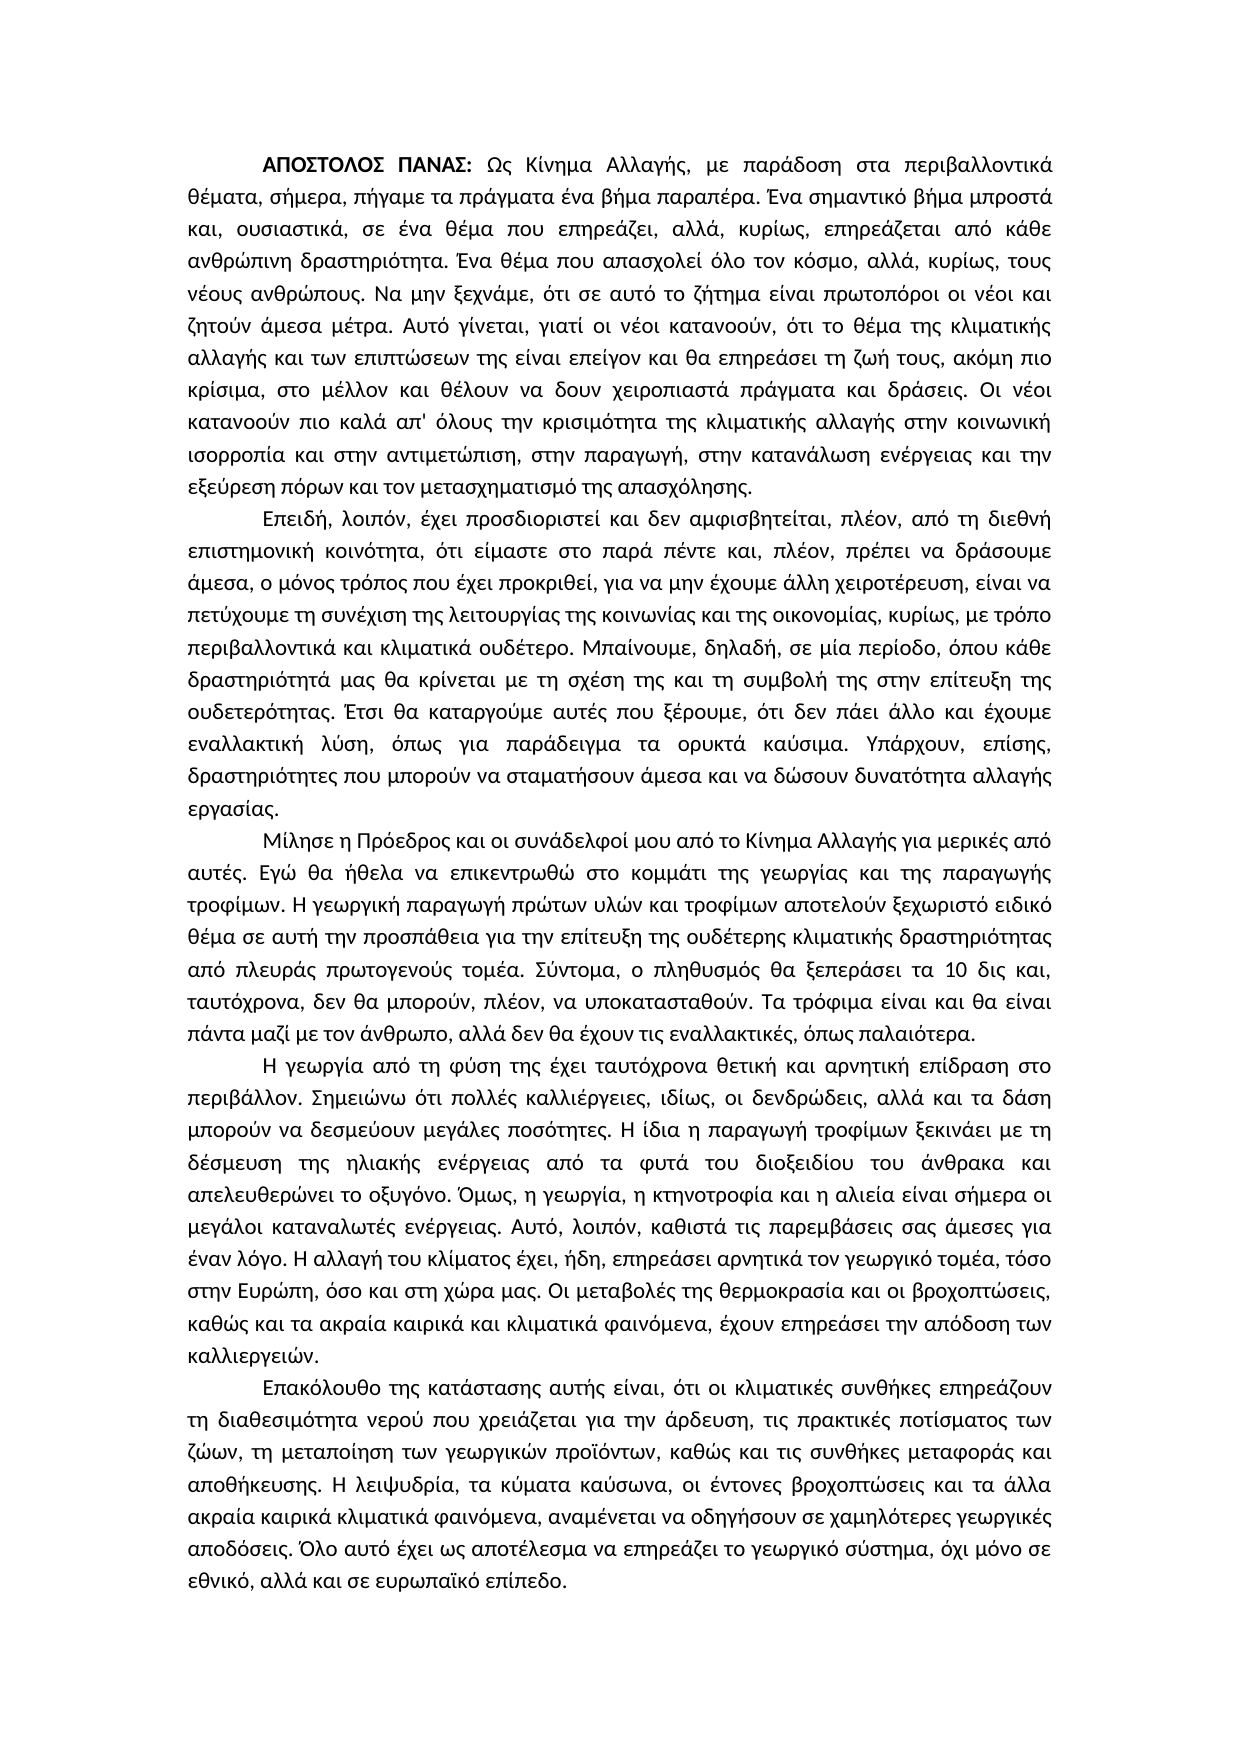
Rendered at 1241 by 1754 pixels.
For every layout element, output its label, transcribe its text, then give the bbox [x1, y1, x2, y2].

text Επακόλουθο της κατάστασης αυτής είναι, ότι οι κλιματικές συνθήκες επηρεάζουν τη διαθεσιμότητα νερού που χρειάζεται για την άρδευση, τις πρακτικές ποτίσματος των ζώων, τη μεταποίηση των γεωργικών προϊόντων, καθώς και τις συνθήκες μεταφοράς και αποθήκευσης. Η λειψυδρία, τα κύματα καύσωνα, οι έντονες βροχοπτώσεις και τα άλλα ακραία καιρικά κλιματικά φαινόμενα, αναμένεται να οδηγήσουν σε χαμηλότερες γεωργικές αποδόσεις. Όλο αυτό έχει ως αποτέλεσμα να επηρεάζει το γεωργικό σύστημα, όχι μόνο σε εθνικό, αλλά και σε ευρωπαϊκό επίπεδο. [187, 1373, 1053, 1594]
text Επειδή, λοιπόν, έχει προσδιοριστεί και δεν αμφισβητείται, πλέον, από τη διεθνή επιστημονική κοινότητα, ότι είμαστε στο παρά πέντε και, πλέον, πρέπει να δράσουμε άμεσα, ο μόνος τρόπος που έχει προκριθεί, για να μην έχουμε άλλη χειροτέρευση, είναι να πετύχουμε τη συνέχιση της λειτουργίας της κοινωνίας και της οικονομίας, κυρίως, με τρόπο περιβαλλοντικά και κλιματικά ουδέτερο. Μπαίνουμε, δηλαδή, σε μία περίοδο, όπου κάθε δραστηριότητά μας θα κρίνεται με τη σχέση της και τη συμβολή της στην επίτευξη της ουδετερότητας. Έτσι θα καταργούμε αυτές που ξέρουμε, ότι δεν πάει άλλο και έχουμε εναλλακτική λύση, όπως για παράδειγμα τα ορυκτά καύσιμα. Υπάρχουν, επίσης, δραστηριότητες που μπορούν να σταματήσουν άμεσα και να δώσουν δυνατότητα αλλαγής εργασίας. [187, 504, 1053, 822]
text ΑΠΟΣΤΟΛΟΣ ΠΑΝΑΣ: Ως Κίνημα Αλλαγής, με παράδοση στα περιβαλλοντικά θέματα, σήμερα, πήγαμε τα πράγματα ένα βήμα παραπέρα. Ένα σημαντικό βήμα μπροστά και, ουσιαστικά, σε ένα θέμα που επηρεάζει, αλλά, κυρίως, επηρεάζεται από κάθε ανθρώπινη δραστηριότητα. Ένα θέμα που απασχολεί όλο τον κόσμο, αλλά, κυρίως, τους νέους ανθρώπους. Να μην ξεχνάμε, ότι σε αυτό το ζήτημα είναι πρωτοπόροι οι νέοι και ζητούν άμεσα μέτρα. Αυτό γίνεται, γιατί οι νέοι κατανοούν, ότι το θέμα της κλιματικής αλλαγής και των επιπτώσεων της είναι επείγον και θα επηρεάσει τη ζωή τους, ακόμη πιο κρίσιμα, στο μέλλον και θέλουν να δουν χειροπιαστά πράγματα και δράσεις. Οι νέοι κατανοούν πιο καλά απ' όλους την κρισιμότητα της κλιματικής αλλαγής στην κοινωνική ισορροπία και στην αντιμετώπιση, στην παραγωγή, στην κατανάλωση ενέργειας και την εξεύρεση πόρων και τον μετασχηματισμό της απασχόλησης. [187, 150, 1053, 500]
text Η γεωργία από τη φύση της έχει ταυτόχρονα θετική και αρνητική επίδραση στο περιβάλλον. Σημειώνω ότι πολλές καλλιέργειες, ιδίως, οι δενδρώδεις, αλλά και τα δάση μπορούν να δεσμεύουν μεγάλες ποσότητες. Η ίδια η παραγωγή τροφίμων ξεκινάει με τη δέσμευση της ηλιακής ενέργειας από τα φυτά του διοξειδίου του άνθρακα και απελευθερώνει το οξυγόνο. Όμως, η γεωργία, η κτηνοτροφία και η αλιεία είναι σήμερα οι μεγάλοι καταναλωτές ενέργειας. Αυτό, λοιπόν, καθιστά τις παρεμβάσεις σας άμεσες για έναν λόγο. Η αλλαγή του κλίματος έχει, ήδη, επηρεάσει αρνητικά τον γεωργικό τομέα, τόσο στην Ευρώπη, όσο και στη χώρα μας. Οι μεταβολές της θερμοκρασία και οι βροχοπτώσεις, καθώς και τα ακραία καιρικά και κλιματικά φαινόμενα, έχουν επηρεάσει την απόδοση των καλλιεργειών. [187, 1051, 1053, 1369]
text Μίλησε η Πρόεδρος και οι συνάδελφοί μου από το Κίνημα Αλλαγής για μερικές από αυτές. Εγώ θα ήθελα να επικεντρωθώ στο κομμάτι της γεωργίας και της παραγωγής τροφίμων. Η γεωργική παραγωγή πρώτων υλών και τροφίμων αποτελούν ξεχωριστό ειδικό θέμα σε αυτή την προσπάθεια για την επίτευξη της ουδέτερης κλιματικής δραστηριότητας από πλευράς πρωτογενούς τομέα. Σύντομα, ο πληθυσμός θα ξεπεράσει τα 10 δις και, ταυτόχρονα, δεν θα μπορούν, πλέον, να υποκατασταθούν. Τα τρόφιμα είναι και θα είναι πάντα μαζί με τον άνθρωπο, αλλά δεν θα έχουν τις εναλλακτικές, όπως παλαιότερα. [187, 826, 1053, 1047]
